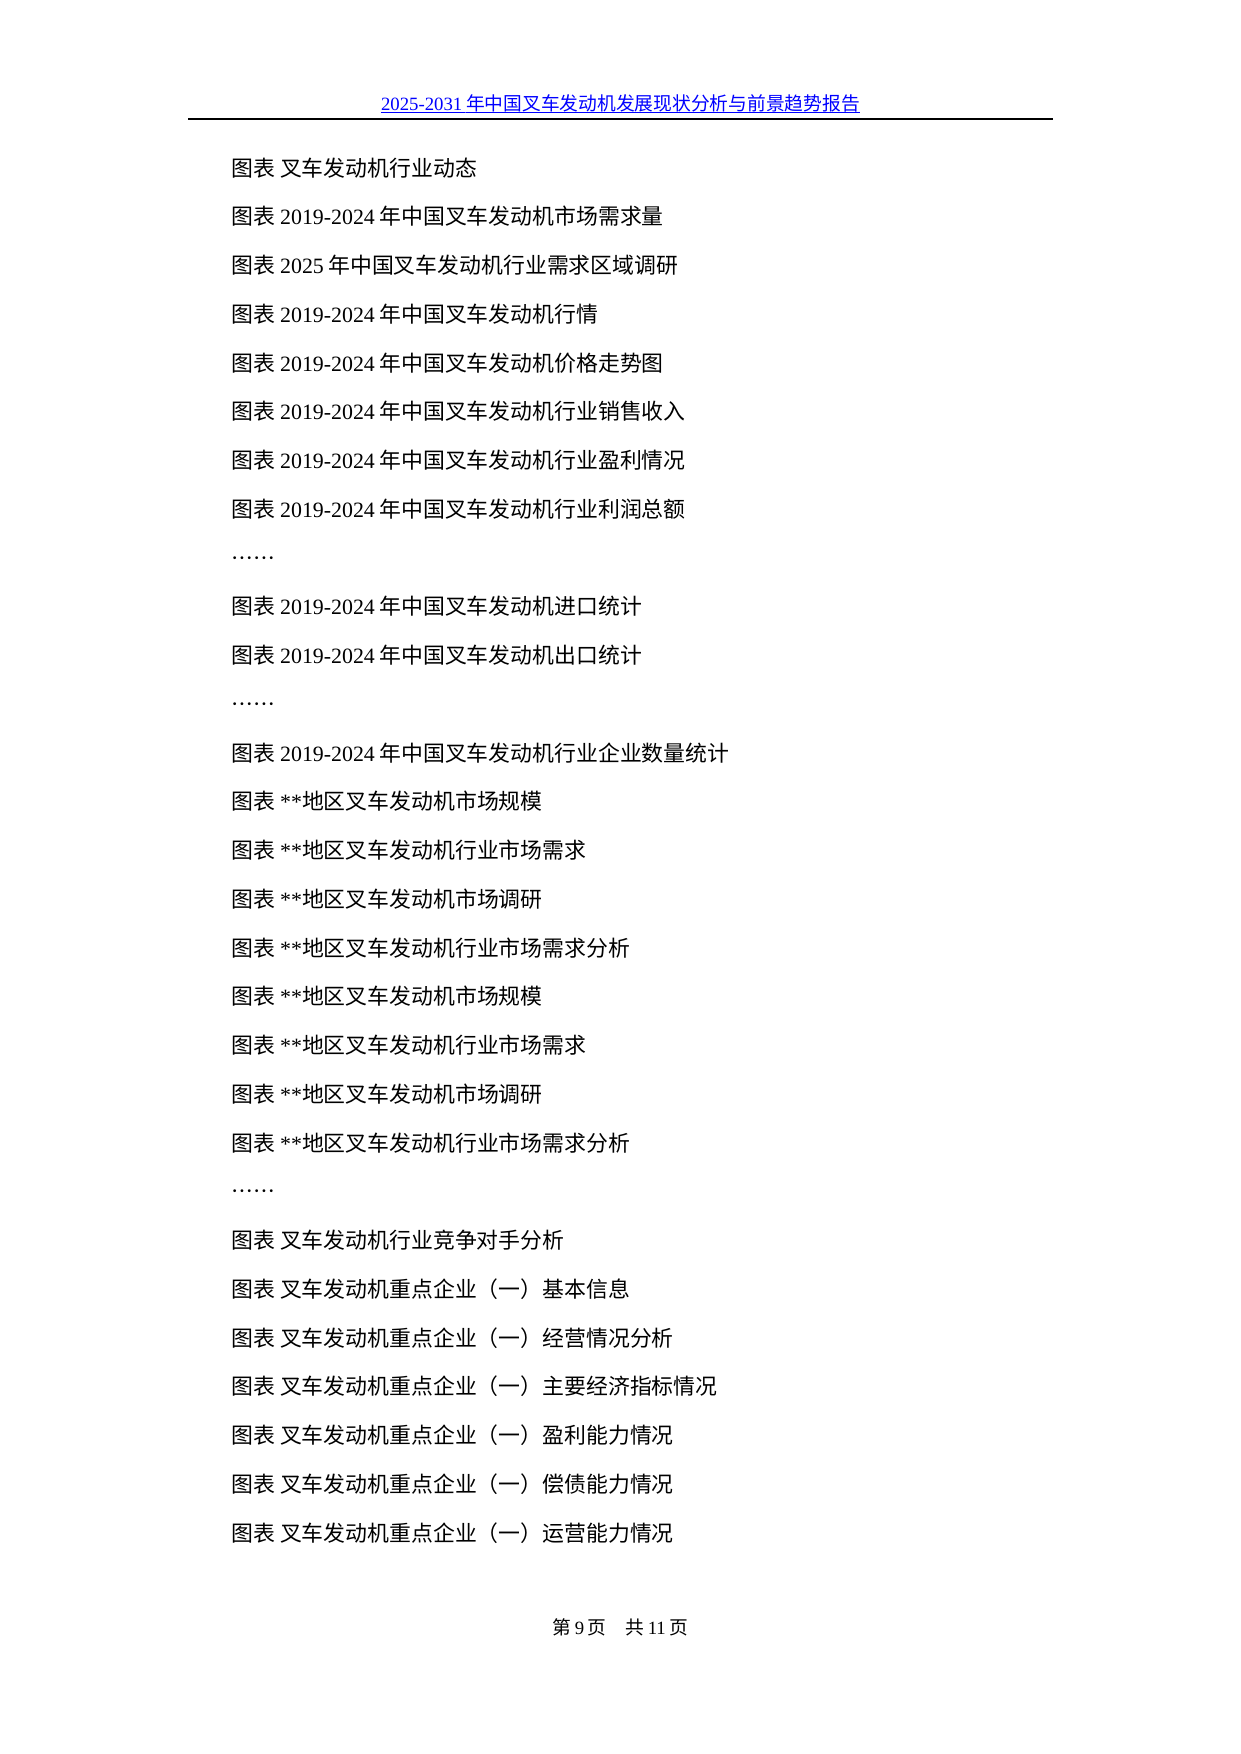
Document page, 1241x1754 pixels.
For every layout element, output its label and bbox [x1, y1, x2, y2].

text [187, 150, 1053, 1548]
